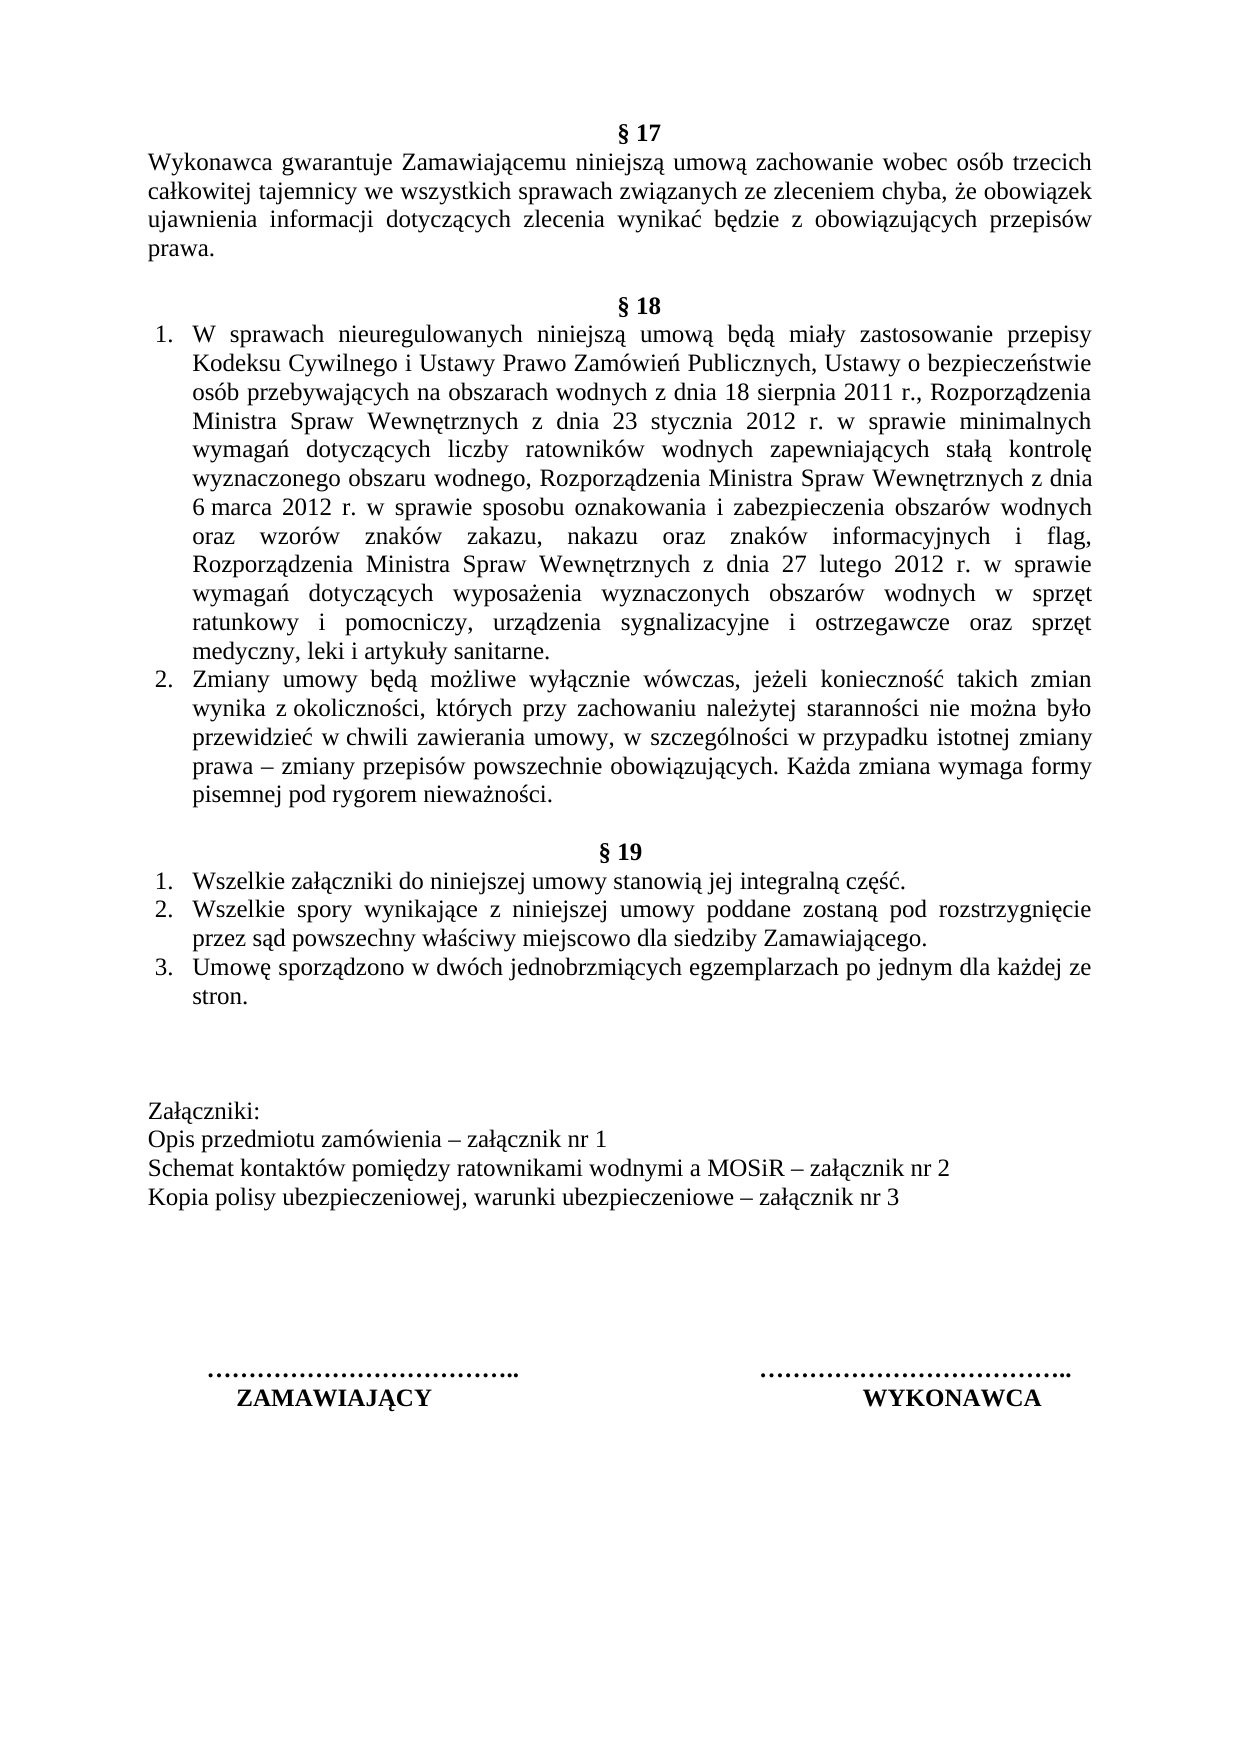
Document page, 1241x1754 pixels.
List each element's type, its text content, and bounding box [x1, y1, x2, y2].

list Umowę sporządzono w dwóch jednobrzmiących egzemplarzach po jednym dla każdej ze stron. [154, 952, 1093, 1009]
text Załączniki: [148, 1096, 1093, 1124]
text Wykonawca gwarantuje Zamawiającemu niniejszą umową zachowanie wobec osób trzecich całkowitej tajemnicy we wszystkich sprawach związanych ze zleceniem chyba, że obowiązek ujawnienia informacji dotyczących zlecenia wynikać będzie z obowiązujących przepisów prawa. [148, 147, 1093, 262]
list Zmiany umowy będą możliwe wyłącznie wówczas, jeżeli konieczność takich zmian wynika z okoliczności, których przy zachowaniu należytej staranności nie można było przewidzieć w chwili zawierania umowy, w szczególności w przypadku istotnej zmiany prawa – zmiany przepisów powszechnie obowiązujących. Każda zmiana wymaga formy pisemnej pod rygorem nieważności. [154, 664, 1093, 808]
list Wszelkie spory wynikające z niniejszej umowy poddane zostaną pod rozstrzygnięcie przez sąd powszechny właściwy miejscowo dla siedziby Zamawiającego. [154, 894, 1093, 952]
text § 17 [185, 118, 1093, 147]
text ZAMAWIAJĄCY WYKONAWCA [185, 1383, 1093, 1412]
text § 18 [185, 291, 1093, 319]
text Schemat kontaktów pomiędzy ratownikami wodnymi a MOSiR – załącznik nr 2 [148, 1153, 1093, 1182]
text ……………………………….. ……………………………….. [185, 1354, 1093, 1383]
text § 19 [148, 837, 1093, 866]
text Opis przedmiotu zamówienia – załącznik nr 1 [148, 1124, 1093, 1153]
text Kopia polisy ubezpieczeniowej, warunki ubezpieczeniowe – załącznik nr 3 [148, 1182, 1093, 1211]
list Wszelkie załączniki do niniejszej umowy stanowią jej integralną część. [154, 866, 1093, 894]
list W sprawach nieuregulowanych niniejszą umową będą miały zastosowanie przepisy Kodeksu Cywilnego i Ustawy Prawo Zamówień Publicznych, Ustawy o bezpieczeństwie osób przebywających na obszarach wodnych z dnia 18 sierpnia 2011 r., Rozporządzenia Ministra Spraw Wewnętrznych z dnia 23 stycznia 2012 r. w sprawie minimalnych wymagań dotyczących liczby ratowników wodnych zapewniających stałą kontrolę wyznaczonego obszaru wodnego, Rozporządzenia Ministra Spraw Wewnętrznych z dnia 6 marca 2012 r. w sprawie sposobu oznakowania i zabezpieczenia obszarów wodnych oraz wzorów znaków zakazu, nakazu oraz znaków informacyjnych i flag, Rozporządzenia Ministra Spraw Wewnętrznych z dnia 27 lutego 2012 r. w sprawie wymagań dotyczących wyposażenia wyznaczonych obszarów wodnych w sprzęt ratunkowy i pomocniczy, urządzenia sygnalizacyjne i ostrzegawcze oraz sprzęt medyczny, leki i artykuły sanitarne. [154, 319, 1093, 664]
